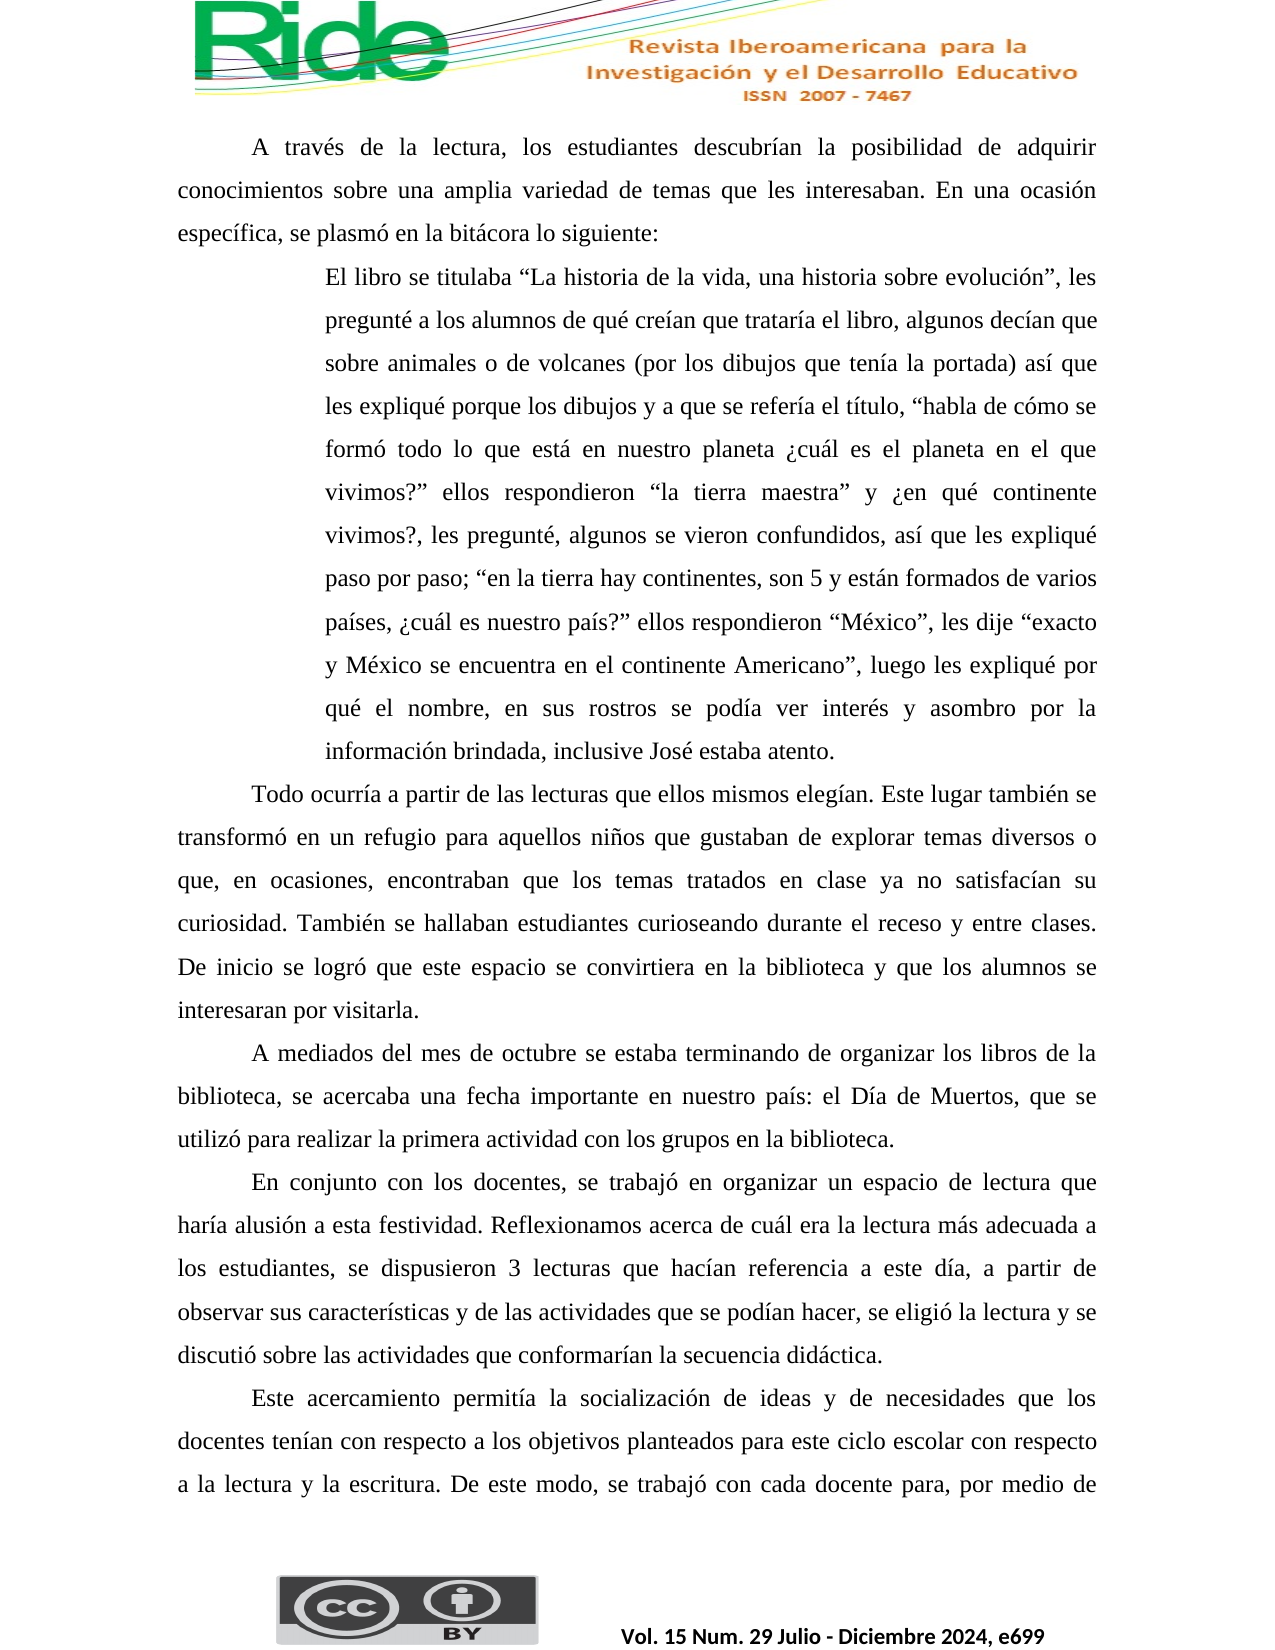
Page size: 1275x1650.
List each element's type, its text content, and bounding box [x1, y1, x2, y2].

picture [276, 1575, 539, 1645]
text A través de la lectura, los estudiantes descubrían la posibilidad de adquirir conocimientos sobre una amplia variedad de temas que les interesaban. En una ocasión específica, se plasmó en la bitácora lo siguiente: [177, 132, 1098, 247]
text El libro se titulaba “La historia de la vida, una historia sobre evolución”, les pregunté a los alumnos de qué creían que trataría el libro, algunos decían que sobre animales o de volcanes (por los dibujos que tenía la portada) así que les expliqué porque los dibujos y a que se refería el título, “habla de cómo se formó todo lo que está en nuestro planeta ¿cuál es el planeta en el que vivimos?” ellos respondieron “la tierra maestra” y ¿en qué continente vivimos?, les pregunté, algunos se vieron confundidos, así que les expliqué paso por paso; “en la tierra hay continentes, son 5 y están formados de varios países, ¿cuál es nuestro país?” ellos respondieron “México”, les dije “exacto y México se encuentra en el continente Americano”, luego les expliqué por qué el nombre, en sus rostros se podía ver interés y asombro por la información brindada, inclusive José estaba atento. [325, 262, 1098, 765]
text En conjunto con los docentes, se trabajó en organizar un espacio de lectura que haría alusión a esta festividad. Reflexionamos acerca de cuál era la lectura más adecuada a los estudiantes, se dispusieron 3 lecturas que hacían referencia a este día, a partir de observar sus características y de las actividades que se podían hacer, se eligió la lectura y se discutió sobre las actividades que conformarían la secuencia didáctica. [177, 1167, 1098, 1368]
picture [194, 0, 1081, 105]
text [177, 1383, 1098, 1498]
text Todo ocurría a partir de las lecturas que ellos mismos elegían. Este lugar también se transformó en un refugio para aquellos niños que gustaban de explorar temas diversos o que, en ocasiones, encontraban que los temas tratados en clase ya no satisfacían su curiosidad. También se hallaban estudiantes curioseando durante el receso y entre clases. De inicio se logró que este espacio se convirtiera en la biblioteca y que los alumnos se interesaran por visitarla. [177, 779, 1098, 1023]
text A mediados del mes de octubre se estaba terminando de organizar los libros de la biblioteca, se acercaba una fecha importante en nuestro país: el Día de Muertos, que se utilizó para realizar la primera actividad con los grupos en la biblioteca. [177, 1038, 1098, 1153]
